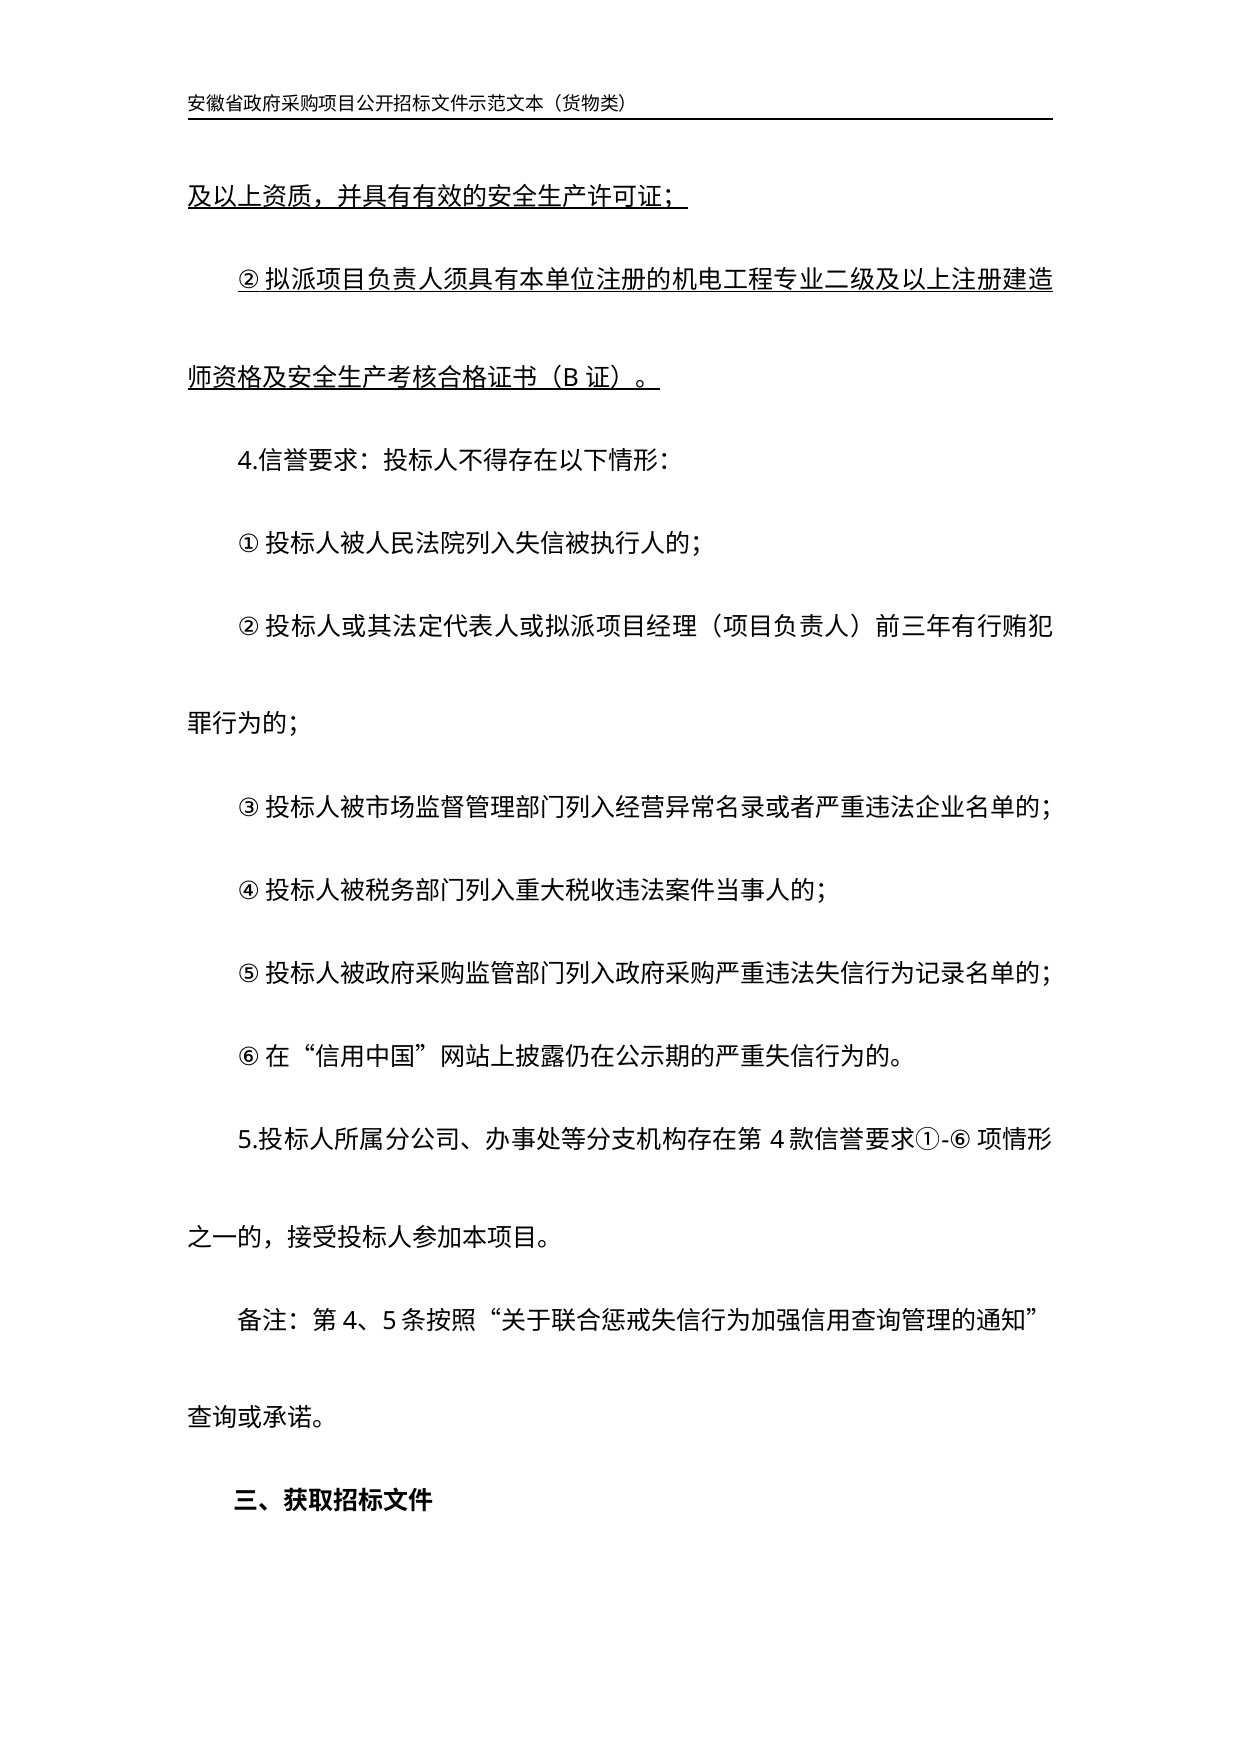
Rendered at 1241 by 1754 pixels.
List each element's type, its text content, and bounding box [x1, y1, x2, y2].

text ④投标人被税务部门列入重大税收违法案件当事人的； [187, 856, 1053, 921]
text ③投标人被市场监督管理部门列入经营异常名录或者严重违法企业名单的； [187, 773, 1053, 838]
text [187, 162, 1053, 227]
text 4.信誉要求：投标人不得存在以下情形： [187, 426, 1053, 491]
text ①投标人被人民法院列入失信被执行人的； [187, 509, 1053, 574]
text ②拟派项目负责人须具有本单位注册的机电工程专业二级及以上注册建造师资格及安全生产考核合格证书（B 证）。 [187, 245, 1053, 408]
text ②投标人或其法定代表人或拟派项目经理（项目负责人）前三年有行贿犯罪行为的； [187, 592, 1053, 754]
text 5.投标人所属分公司、办事处等分支机构存在第4款信誉要求①-⑥项情形之一的，接受投标人参加本项目。 [187, 1105, 1053, 1268]
text ⑥在“信用中国”网站上披露仍在公示期的严重失信行为的。 [187, 1022, 1053, 1087]
text ⑤投标人被政府采购监管部门列入政府采购严重违法失信行为记录名单的； [187, 939, 1053, 1004]
text 备注：第4、5条按照“关于联合惩戒失信行为加强信用查询管理的通知”查询或承诺。 [187, 1286, 1053, 1448]
text 三、获取招标文件 [187, 1466, 1053, 1531]
